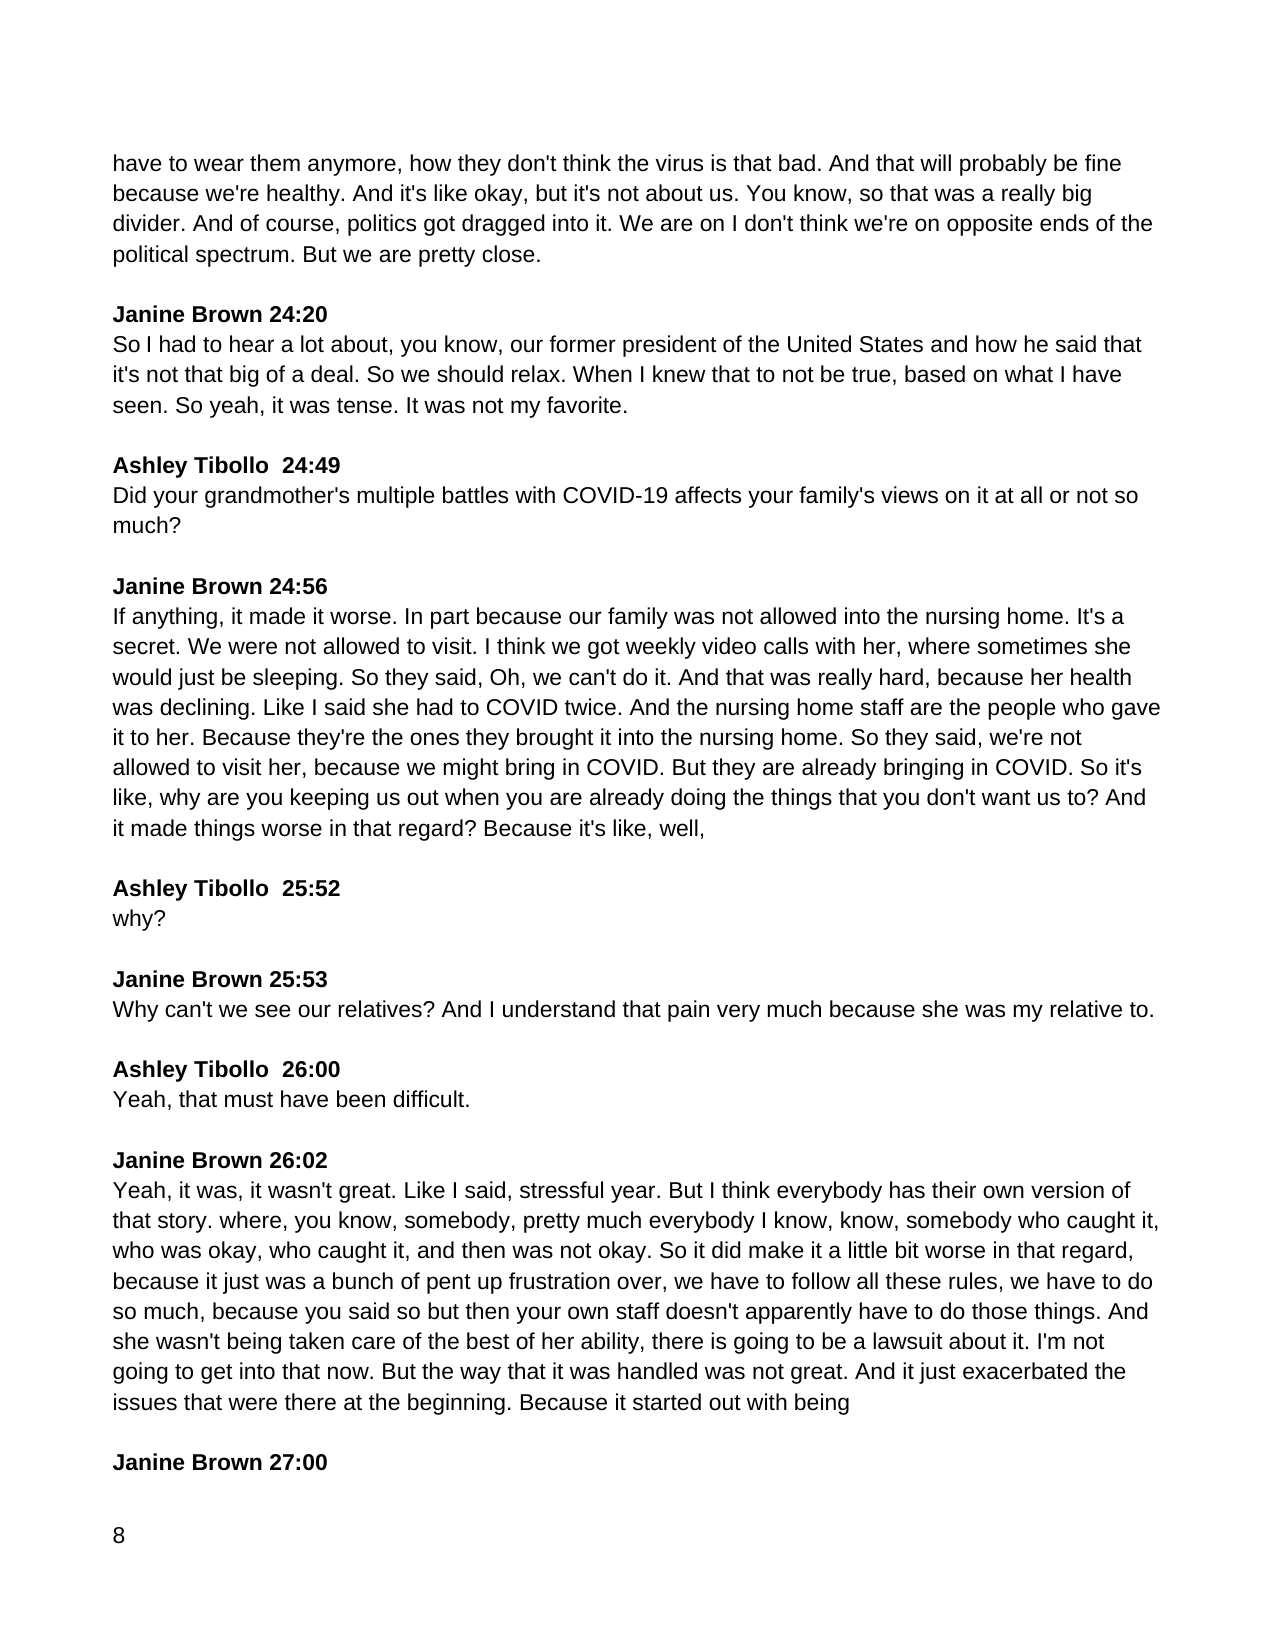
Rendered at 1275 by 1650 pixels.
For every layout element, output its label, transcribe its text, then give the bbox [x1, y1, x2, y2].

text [112, 150, 1162, 267]
text So I had to hear a lot about, you know, our former president of the United States and how he said that it's not that big of a deal. So we should relax. When I knew that to not be true, based on what I have seen. So yeah, it was tense. It was not my favorite. [112, 331, 1162, 418]
text Janine Brown 26:02 [112, 1147, 1162, 1173]
text Ashley Tibollo 26:00 [112, 1056, 1162, 1083]
text Did your grandmother's multiple battles with COVID-19 affects your family's views on it at all or not so much? [112, 482, 1162, 539]
text Ashley Tibollo 24:49 [112, 452, 1162, 478]
text Janine Brown 27:00 [112, 1449, 1162, 1475]
text Janine Brown 25:53 [112, 966, 1162, 992]
text Yeah, it was, it wasn't great. Like I said, stressful year. But I think everybody has their own version of that story. where, you know, somebody, pretty much everybody I know, know, somebody who caught it, who was okay, who caught it, and then was not okay. So it did make it a little bit worse in that regard, because it just was a bunch of pent up frustration over, we have to follow all these rules, we have to do so much, because you said so but then your own staff doesn't apparently have to do those things. And she wasn't being taken care of the best of her ability, there is going to be a lawsuit about it. I'm not going to get into that now. But the way that it was handled was not great. And it just exacerbated the issues that were there at the beginning. Because it started out with being [112, 1177, 1162, 1415]
text Janine Brown 24:56 [112, 573, 1162, 599]
text Janine Brown 24:20 [112, 301, 1162, 327]
text If anything, it made it worse. In part because our family was not allowed into the nursing home. It's a secret. We were not allowed to visit. I think we got weekly video calls with her, where sometimes she would just be sleeping. So they said, Oh, we can't do it. And that was really hard, because her health was declining. Like I said she had to COVID twice. And the nursing home staff are the people who gave it to her. Because they're the ones they brought it into the nursing home. So they said, we're not allowed to visit her, because we might bring in COVID. But they are already bringing in COVID. So it's like, why are you keeping us out when you are already doing the things that you don't want us to? And it made things worse in that regard? Because it's like, well, [112, 603, 1162, 841]
text Ashley Tibollo 25:52 [112, 875, 1162, 901]
text Yeah, that must have been difficult. [112, 1086, 1162, 1113]
text why? [112, 905, 1162, 932]
text Why can't we see our relatives? And I understand that pain very much because she was my relative to. [112, 996, 1162, 1022]
